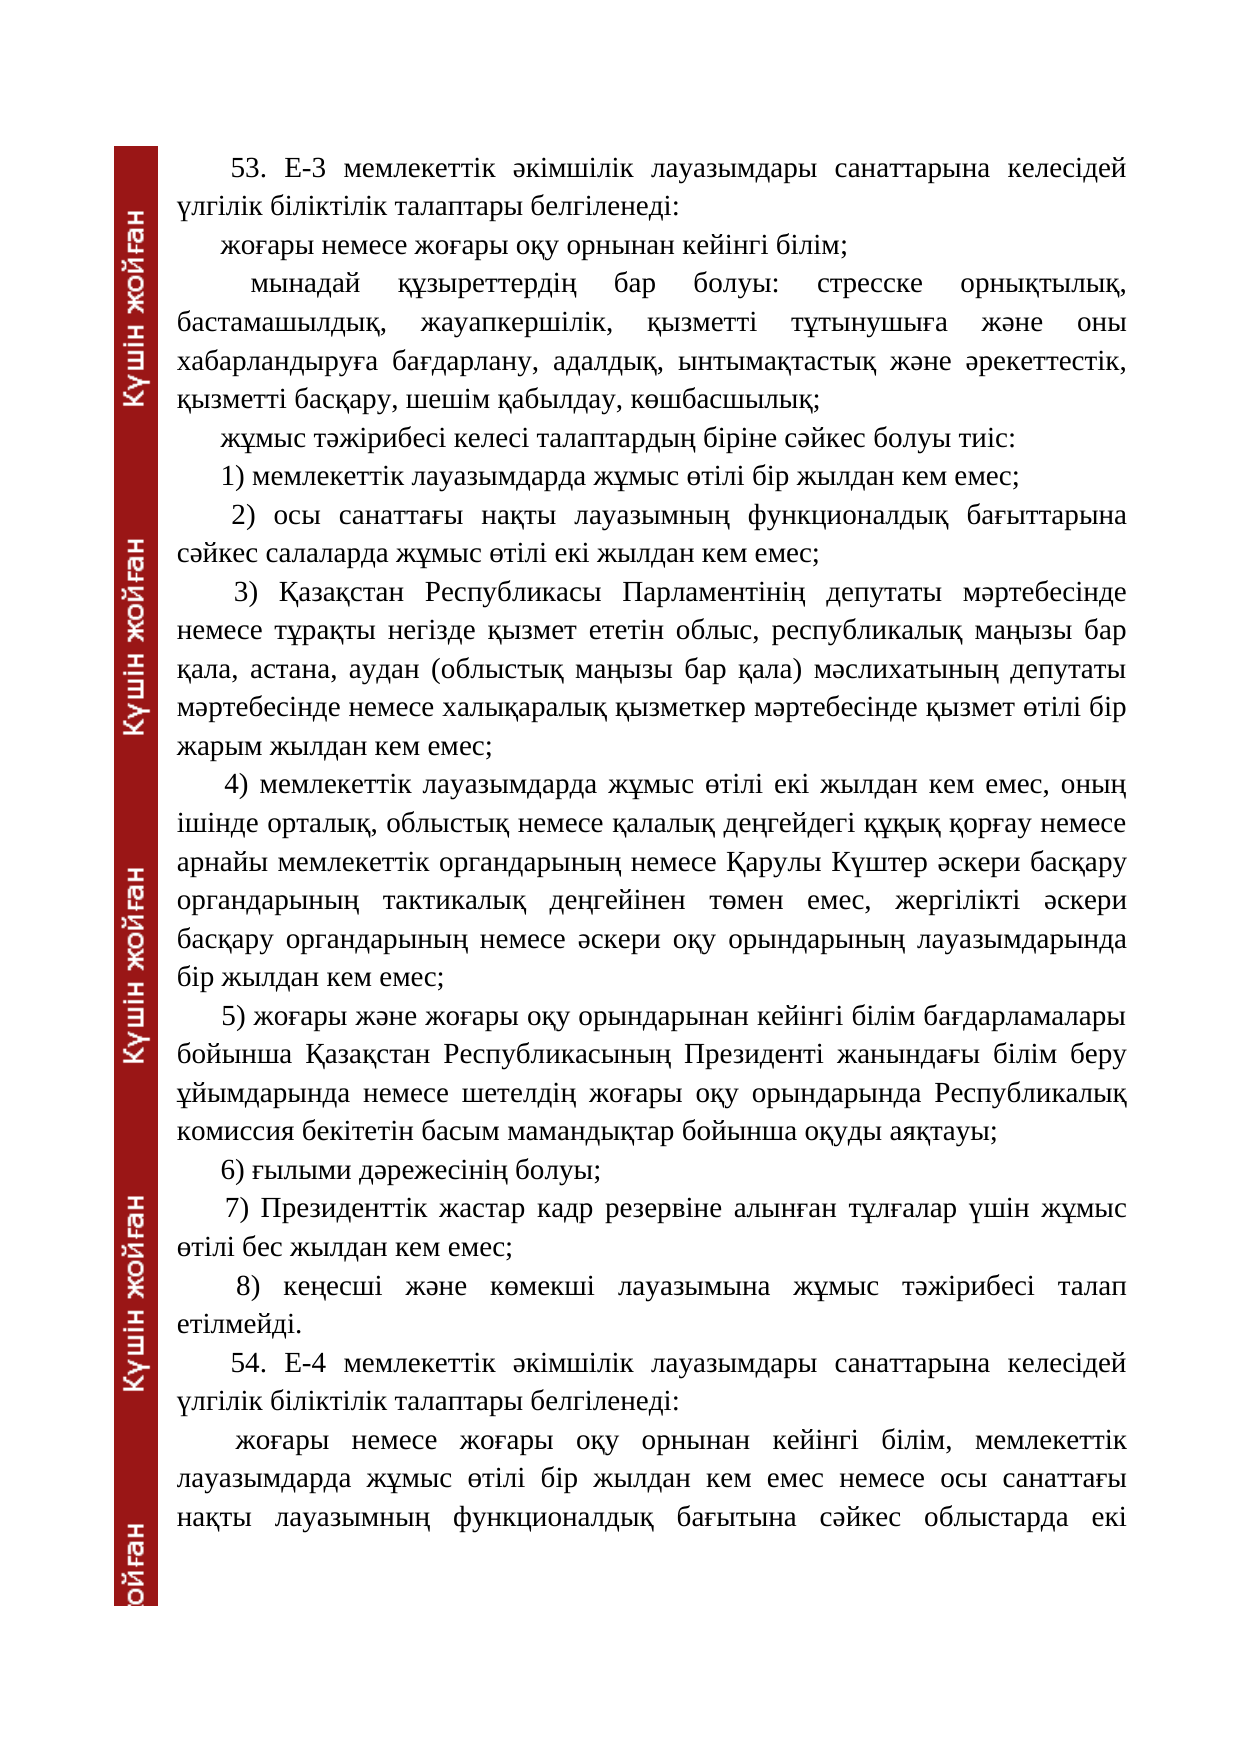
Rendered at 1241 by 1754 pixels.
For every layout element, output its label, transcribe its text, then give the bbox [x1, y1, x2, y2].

picture [114, 762, 158, 767]
picture [114, 1417, 158, 1422]
text 1) мемлекеттік лауазымдарда жұмыс өтілі бір жылдан кем емес; [112, 458, 1128, 492]
text 53. Е-3 мемлекеттік әкімшілік лауазымдары санаттарына келесідей үлгілік біліктілік талаптары белгіленеді: [112, 150, 1128, 222]
text 8) кеңесші және көмекші лауазымына жұмыс тәжірибесі талап етілмейді. [112, 1268, 1128, 1340]
picture [114, 993, 158, 998]
picture [114, 569, 158, 574]
text 7) Президенттік жастар кадр резервіне алынған тұлғалар үшін жұмыс өтілі бес жылдан кем емес; [112, 1191, 1128, 1263]
text 54. Е-4 мемлекеттік әкімшілік лауазымдары санаттарына келесідей үлгілік біліктілік талаптары белгіленеді: [112, 1345, 1128, 1417]
text 6) ғылыми дәрежесінің болуы; [112, 1152, 1128, 1186]
text 4) мемлекеттік лауазымдарда жұмыс өтілі екі жылдан кем емес, оның ішінде орталық, облыстық немесе қалалық деңгейдегі құқық қорғау немесе арнайы мемлекеттік органдарының немесе Қарулы Күштер әскери басқару органдарының тактикалық деңгейінен төмен емес, жергілікті әскери басқару органдарының немесе әскери оқу орындарының лауазымдарында бір жылдан кем емес; [112, 767, 1128, 993]
text 3) Қазақстан Республикасы Парламентінің депутаты мәртебесінде немесе тұрақты негізде қызмет ететін облыс, республикалық маңызы бар қала, астана, аудан (облыстық маңызы бар қала) мәслихатының депутаты мәртебесінде немесе халықаралық қызметкер мәртебесінде қызмет өтілі бір жарым жылдан кем емес; [112, 574, 1128, 762]
text мынадай құзыреттердің бар болуы: стресске орнықтылық, бастамашылдық, жауапкершілік, қызметті тұтынушыға және оны хабарландыруға бағдарлану, адалдық, ынтымақтастық және әрекеттестік, қызметті басқару, шешім қабылдау, көшбасшылық; [112, 266, 1128, 415]
picture [114, 146, 158, 150]
picture [114, 1532, 158, 1606]
picture [114, 261, 158, 266]
text жұмыс тәжірибесі келесі талаптардың біріне сәйкес болуы тиіс: [112, 420, 1128, 453]
picture [114, 1147, 158, 1152]
picture [114, 492, 158, 497]
text 5) жоғары және жоғары оқу орындарынан кейінгі білім бағдарламалары бойынша Қазақстан Республикасының Президенті жанындағы білім беру ұйымдарында немесе шетелдің жоғары оқу орындарында Республикалық комиссия бекітетін басым мамандықтар бойынша оқуды аяқтауы; [112, 998, 1128, 1147]
picture [114, 453, 158, 458]
picture [114, 222, 158, 227]
picture [114, 1263, 158, 1268]
text жоғары немесе жоғары оқу орнынан кейінгі білім; [112, 227, 1128, 261]
picture [114, 1340, 158, 1345]
text 2) осы санаттағы нақты лауазымның функционалдық бағыттарына сәйкес салаларда жұмыс өтілі екі жылдан кем емес; [112, 497, 1128, 569]
picture [114, 1186, 158, 1191]
picture [114, 415, 158, 420]
